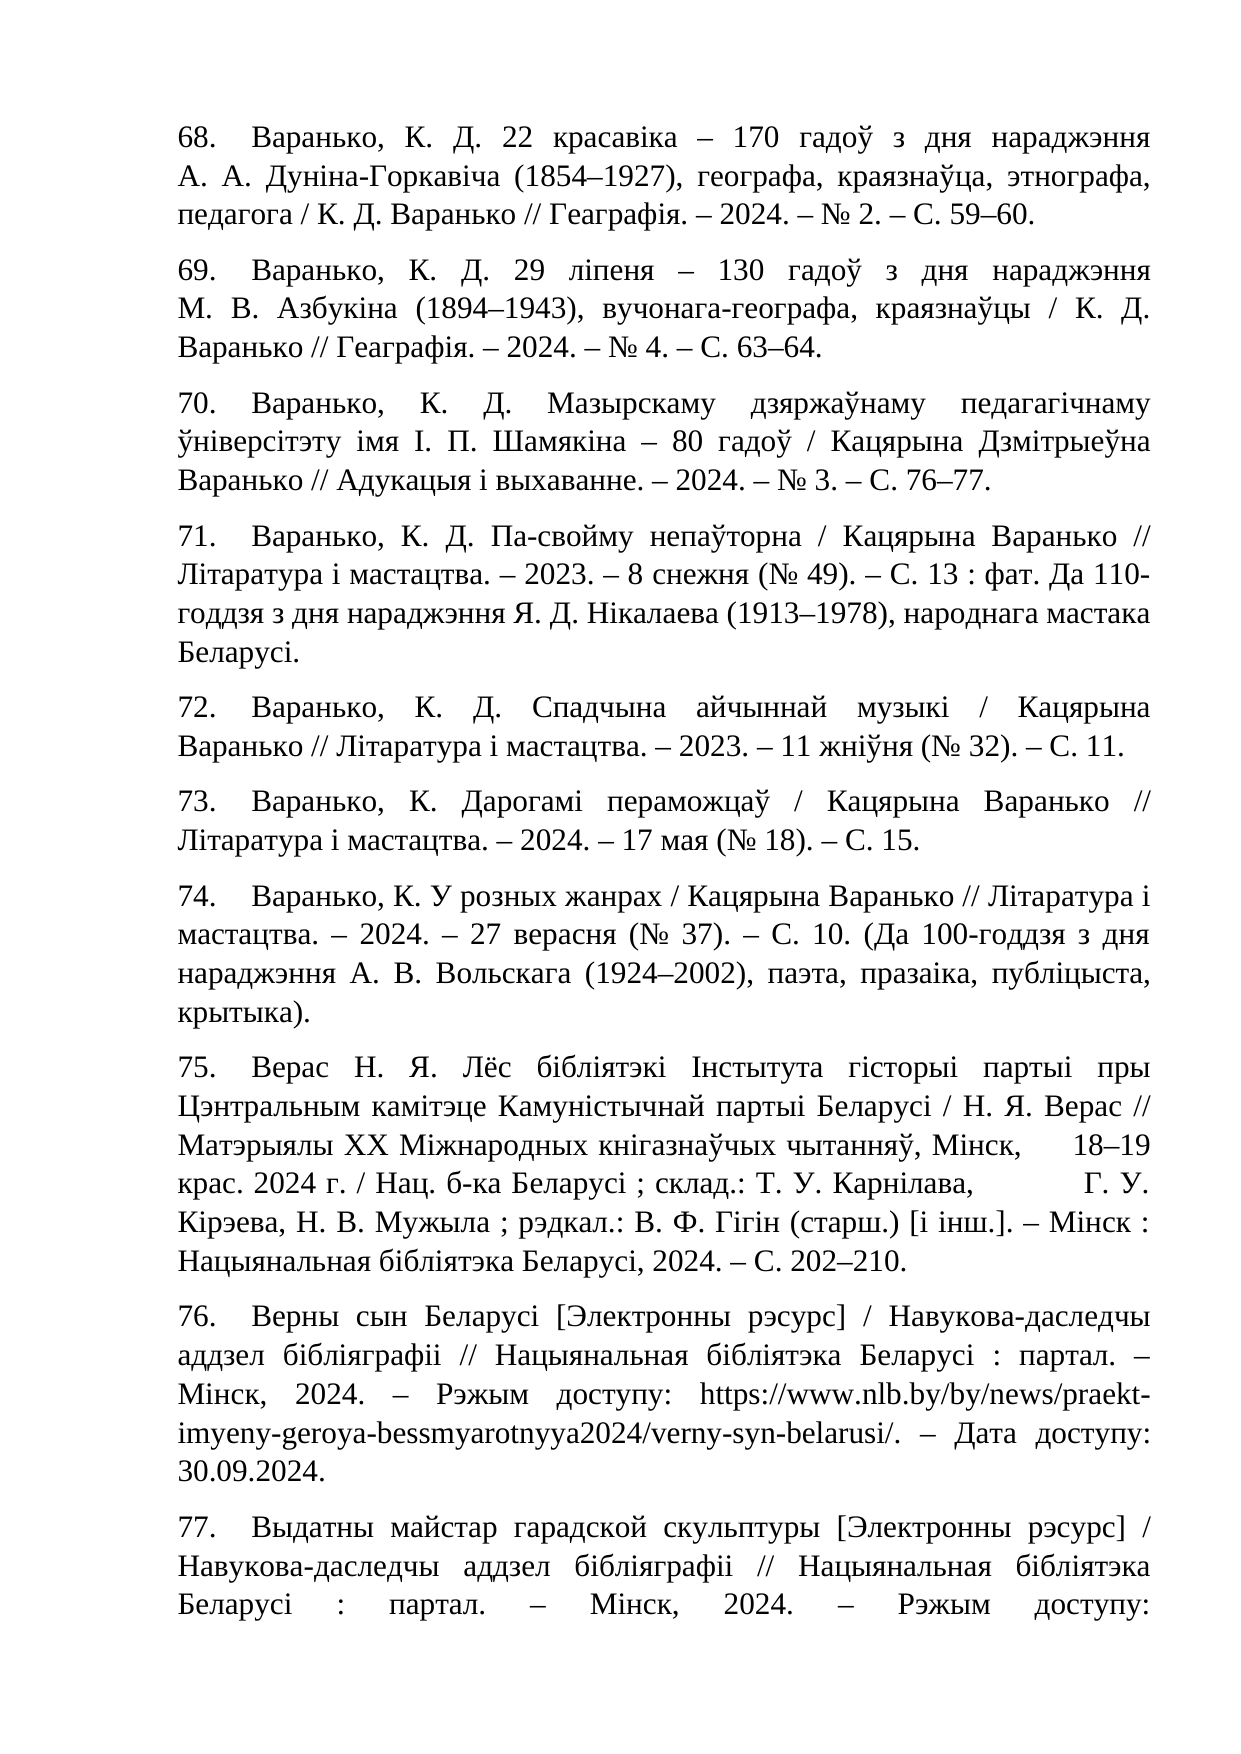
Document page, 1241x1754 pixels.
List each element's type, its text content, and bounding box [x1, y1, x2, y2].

text 72. Варанько, К. Д. Спадчына айчыннай музыкі / Кацярына Варанько // Літаратура і мастацтва. – 2023. – 11 жніўня (№ 32). – С. 11. [177, 688, 1152, 763]
text 75. Верас Н. Я. Лёс бібліятэкі Інстытута гісторыі партыі пры Цэнтральным камітэце Камуністычнай партыі Беларусі / Н. Я. Верас // Матэрыялы ХХ Міжнародных кнігазнаўчых чытанняў, Мінск, 18–19 крас. 2024 г. / Нац. б-ка Беларусі ; склад.: Т. У. Карнілава, Г. У. Кірэева, Н. В. Мужыла ; рэдкал.: В. Ф. Гігін (старш.) [і інш.]. – Мінск : Нацыянальная бібліятэка Беларусі, 2024. – С. 202–210. [177, 1048, 1152, 1278]
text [177, 1508, 1152, 1622]
text 76. Верны сын Беларусі [Электронны рэсурс] / Навукова-даследчы аддзел бібліяграфіі // Нацыянальная бібліятэка Беларусі : партал. – Мінск, 2024. – Рэжым доступу: https://www.nlb.by/by/news/praekt-imyeny-geroya-bessmyarotnyya2024/verny-syn-belarusi/. – Дата доступу: 30.09.2024. [177, 1298, 1152, 1489]
text 68. Варанько, К. Д. 22 красавіка – 170 гадоў з дня нараджэння А. А. Дуніна-Горкавіча (1854–1927), географа, краязнаўца, этнографа, педагога / К. Д. Варанько // Геаграфія. – 2024. – № 2. – С. 59–60. [177, 118, 1152, 232]
text 73. Варанько, К. Дарогамі пераможцаў / Кацярына Варанько // Літаратура і мастацтва. – 2024. – 17 мая (№ 18). – С. 15. [177, 783, 1152, 857]
text 71. Варанько, К. Д. Па-свойму непаўторна / Кацярына Варанько // Літаратура і мастацтва. – 2023. – 8 снежня (№ 49). – С. 13 : фат. Да 110-годдзя з дня нараджэння Я. Д. Нікалаева (1913–1978), народнага мастака Беларусі. [177, 517, 1152, 669]
text 69. Варанько, К. Д. 29 ліпеня – 130 гадоў з дня нараджэння М. В. Азбукіна (1894–1943), вучонага-географа, краязнаўцы / К. Д. Варанько // Геаграфія. – 2024. – № 4. – С. 63–64. [177, 251, 1152, 364]
text 74. Варанько, К. У розных жанрах / Кацярына Варанько // Літаратура і мастацтва. – 2024. – 27 верасня (№ 37). – С. 10. (Да 100-годдзя з дня нараджэння А. В. Вольскага (1924–2002), паэта, празаіка, публіцыста, крытыка). [177, 877, 1152, 1029]
text 70. Варанько, К. Д. Мазырскаму дзяржаўнаму педагагічнаму ўніверсітэту імя І. П. Шамякіна – 80 гадоў / Кацярына Дзмітрыеўна Варанько // Адукацыя і выхаванне. – 2024. – № 3. – С. 76–77. [177, 384, 1152, 497]
